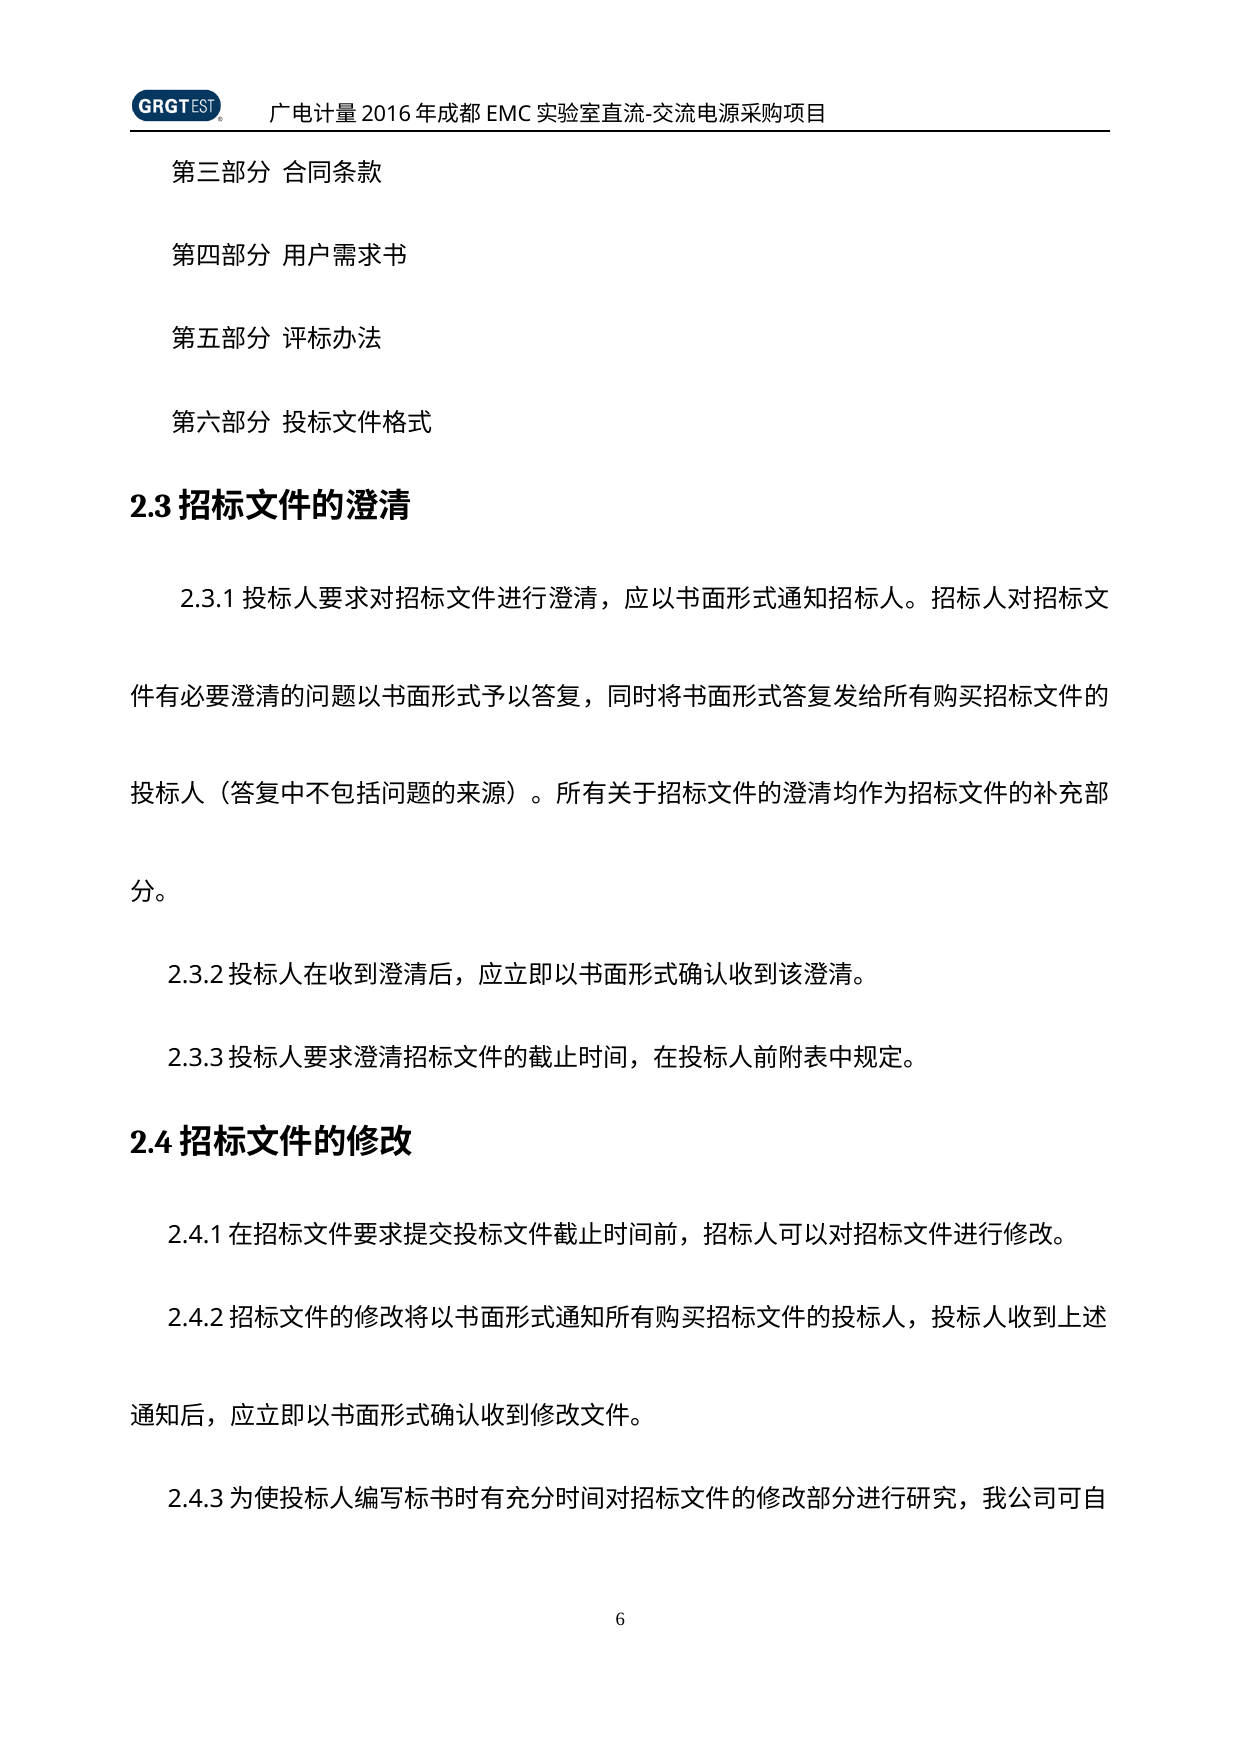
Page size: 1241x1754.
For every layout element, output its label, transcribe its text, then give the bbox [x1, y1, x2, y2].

text 第三部分 合同条款 [130, 138, 1110, 203]
text 2.4.1在招标文件要求提交投标文件截止时间前，招标人可以对招标文件进行修改。 [130, 1200, 1110, 1265]
text 第五部分 评标办法 [130, 304, 1110, 369]
text 第四部分 用户需求书 [130, 221, 1110, 286]
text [130, 1464, 1110, 1529]
picture [129, 88, 224, 122]
subtitle 2.3招标文件的澄清 [130, 471, 1110, 536]
text 2.3.1投标人要求对招标文件进行澄清，应以书面形式通知招标人。招标人对招标文件有必要澄清的问题以书面形式予以答复，同时将书面形式答复发给所有购买招标文件的投标人（答复中不包括问题的来源）。所有关于招标文件的澄清均作为招标文件的补充部分。 [130, 564, 1110, 922]
subtitle 2.4招标文件的修改 [130, 1106, 1110, 1171]
text 第六部分 投标文件格式 [130, 388, 1110, 453]
text 2.4.2招标文件的修改将以书面形式通知所有购买招标文件的投标人，投标人收到上述通知后，应立即以书面形式确认收到修改文件。 [130, 1283, 1110, 1446]
text 2.3.2投标人在收到澄清后，应立即以书面形式确认收到该澄清。 [130, 940, 1110, 1005]
text 2.3.3投标人要求澄清招标文件的截止时间，在投标人前附表中规定。 [130, 1023, 1110, 1088]
